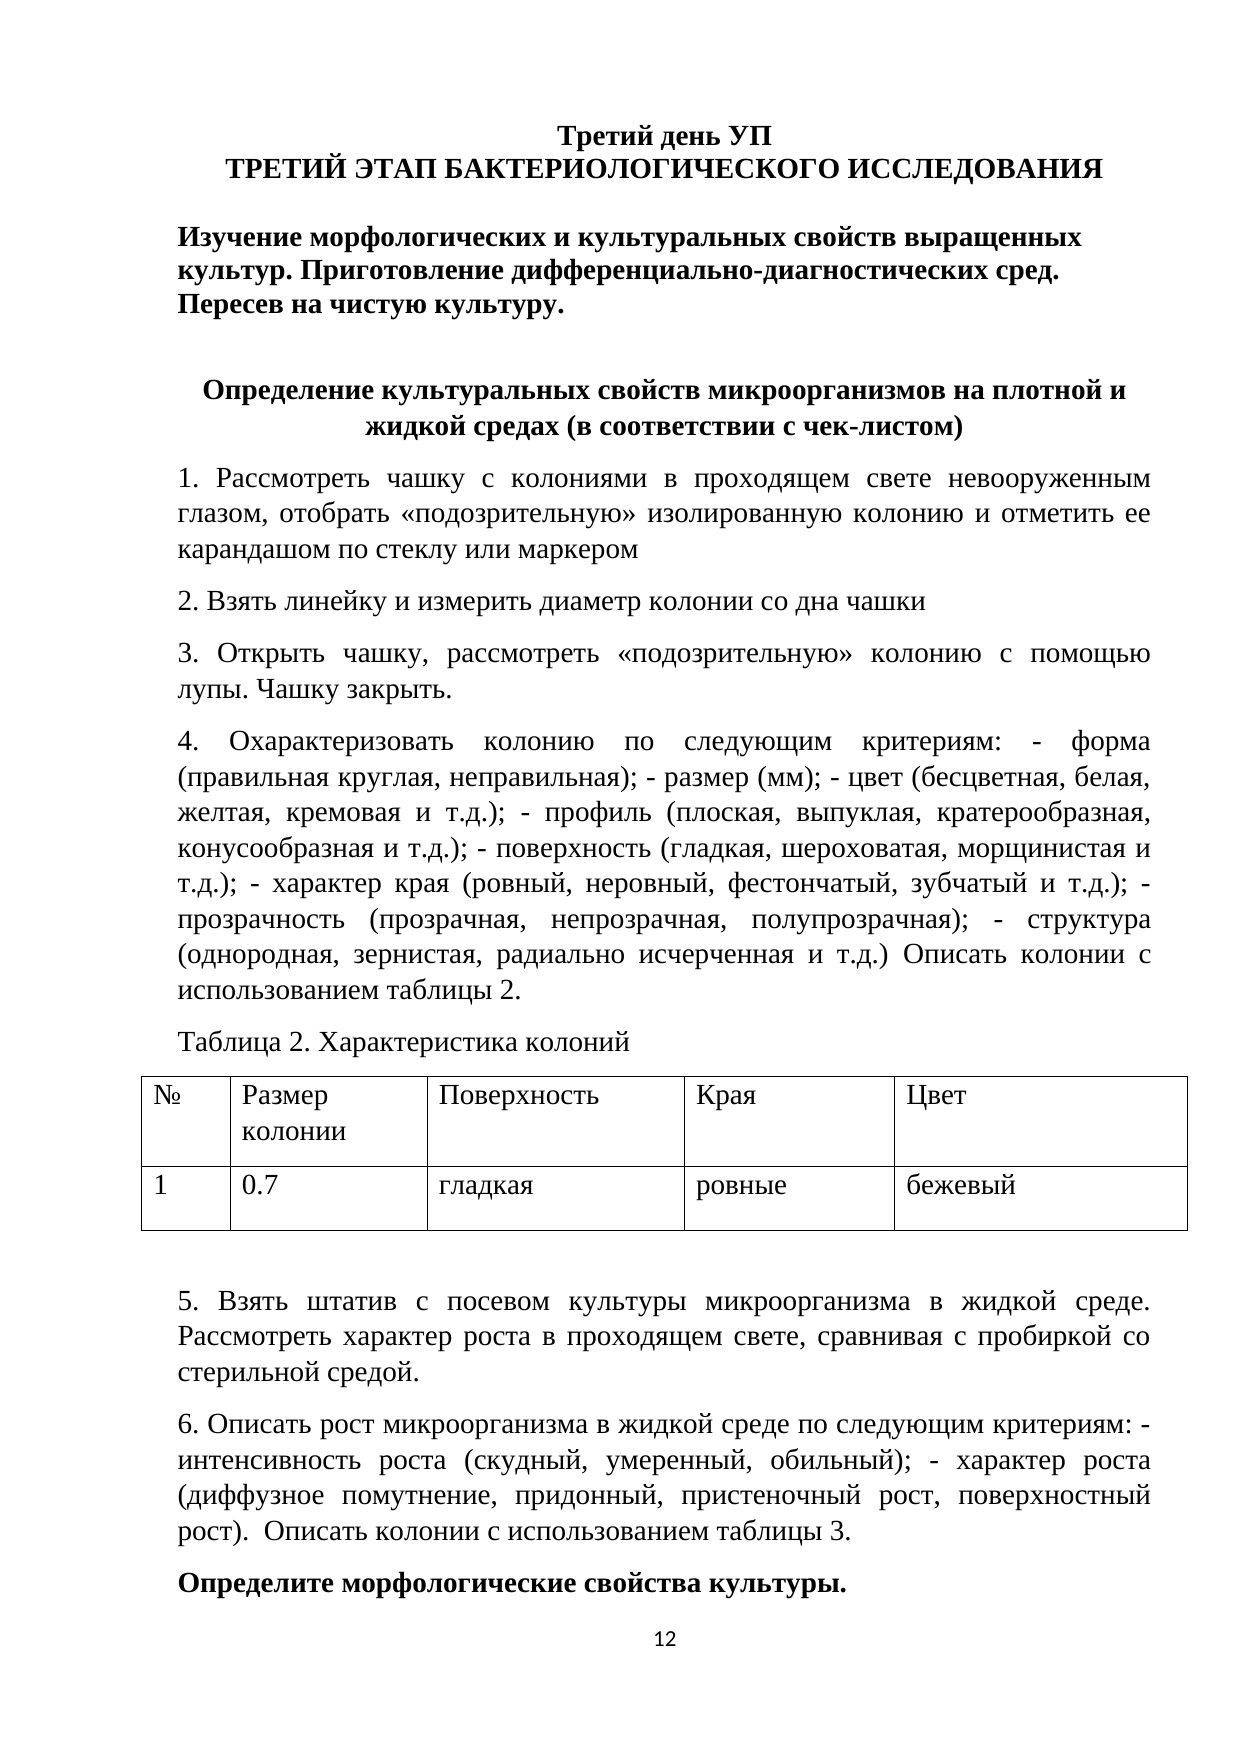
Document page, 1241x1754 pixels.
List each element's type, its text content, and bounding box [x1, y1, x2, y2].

table_cell 1 [142, 1167, 230, 1230]
text 4. Охарактеризовать колонию по следующим критериям: - форма (правильная круглая, неправильная); - размер (мм); - цвет (бесцветная, белая, желтая, кремовая и т.д.); - профиль (плоская, выпуклая, кратерообразная, конусообразная и т.д.); - поверхность (гладкая, шероховатая, морщинистая и т.д.); - характер края (ровный, неровный, фестончатый, зубчатый и т.д.); - прозрачность (прозрачная, непрозрачная, полупрозрачная); - структура (однородная, зернистая, радиально исчерченная и т.д.) Описать колонии с использованием таблицы 2. [177, 723, 1152, 1005]
table_cell 0.7 [231, 1167, 427, 1230]
table_header Цвет [895, 1077, 1187, 1166]
text Таблица 2. Характеристика колоний [177, 1024, 1152, 1058]
text 1. Рассмотреть чашку с колониями в проходящем свете невооруженным глазом, отобрать «подозрительную» изолированную колонию и отметить ее карандашом по стеклу или маркером [177, 460, 1152, 565]
text 5. Взять штатив с посевом культуры микроорганизма в жидкой среде. Рассмотреть характер роста в проходящем свете, сравнивая с пробиркой со стерильной средой. [177, 1283, 1152, 1388]
table_header Размер колонии [231, 1077, 427, 1166]
subtitle ТРЕТИЙ ЭТАП БАКТЕРИОЛОГИЧЕСКОГО ИССЛЕДОВАНИЯ [177, 152, 1152, 185]
table_header Края [685, 1077, 894, 1166]
text 2. Взять линейку и измерить диаметр колонии со дна чашки [177, 583, 1152, 617]
table_cell гладкая [428, 1167, 684, 1230]
subtitle Изучение морфологических и культуральных свойств выращенных культур. Приготовление дифференциально-диагностических сред. Пересев на чистую культуру. [177, 219, 1152, 319]
text Определение культуральных свойств микроорганизмов на плотной и жидкой средах (в соответствии с чек-листом) [177, 372, 1152, 441]
text 6. Описать рост микроорганизма в жидкой среде по следующим критериям: - интенсивность роста (скудный, умеренный, обильный); - характер роста (диффузное помутнение, придонный, пристеночный рост, поверхностный рост). Описать колонии с использованием таблицы 3. [177, 1406, 1152, 1546]
table_cell ровные [685, 1167, 894, 1230]
table_cell бежевый [895, 1167, 1187, 1230]
table_header № [142, 1077, 230, 1166]
text Определите морфологические свойства культуры. [177, 1565, 1152, 1598]
subtitle Третий день УП [177, 118, 1152, 152]
table_header Поверхность [428, 1077, 684, 1166]
text 3. Открыть чашку, рассмотреть «подозрительную» колонию с помощью лупы. Чашку закрыть. [177, 636, 1152, 704]
